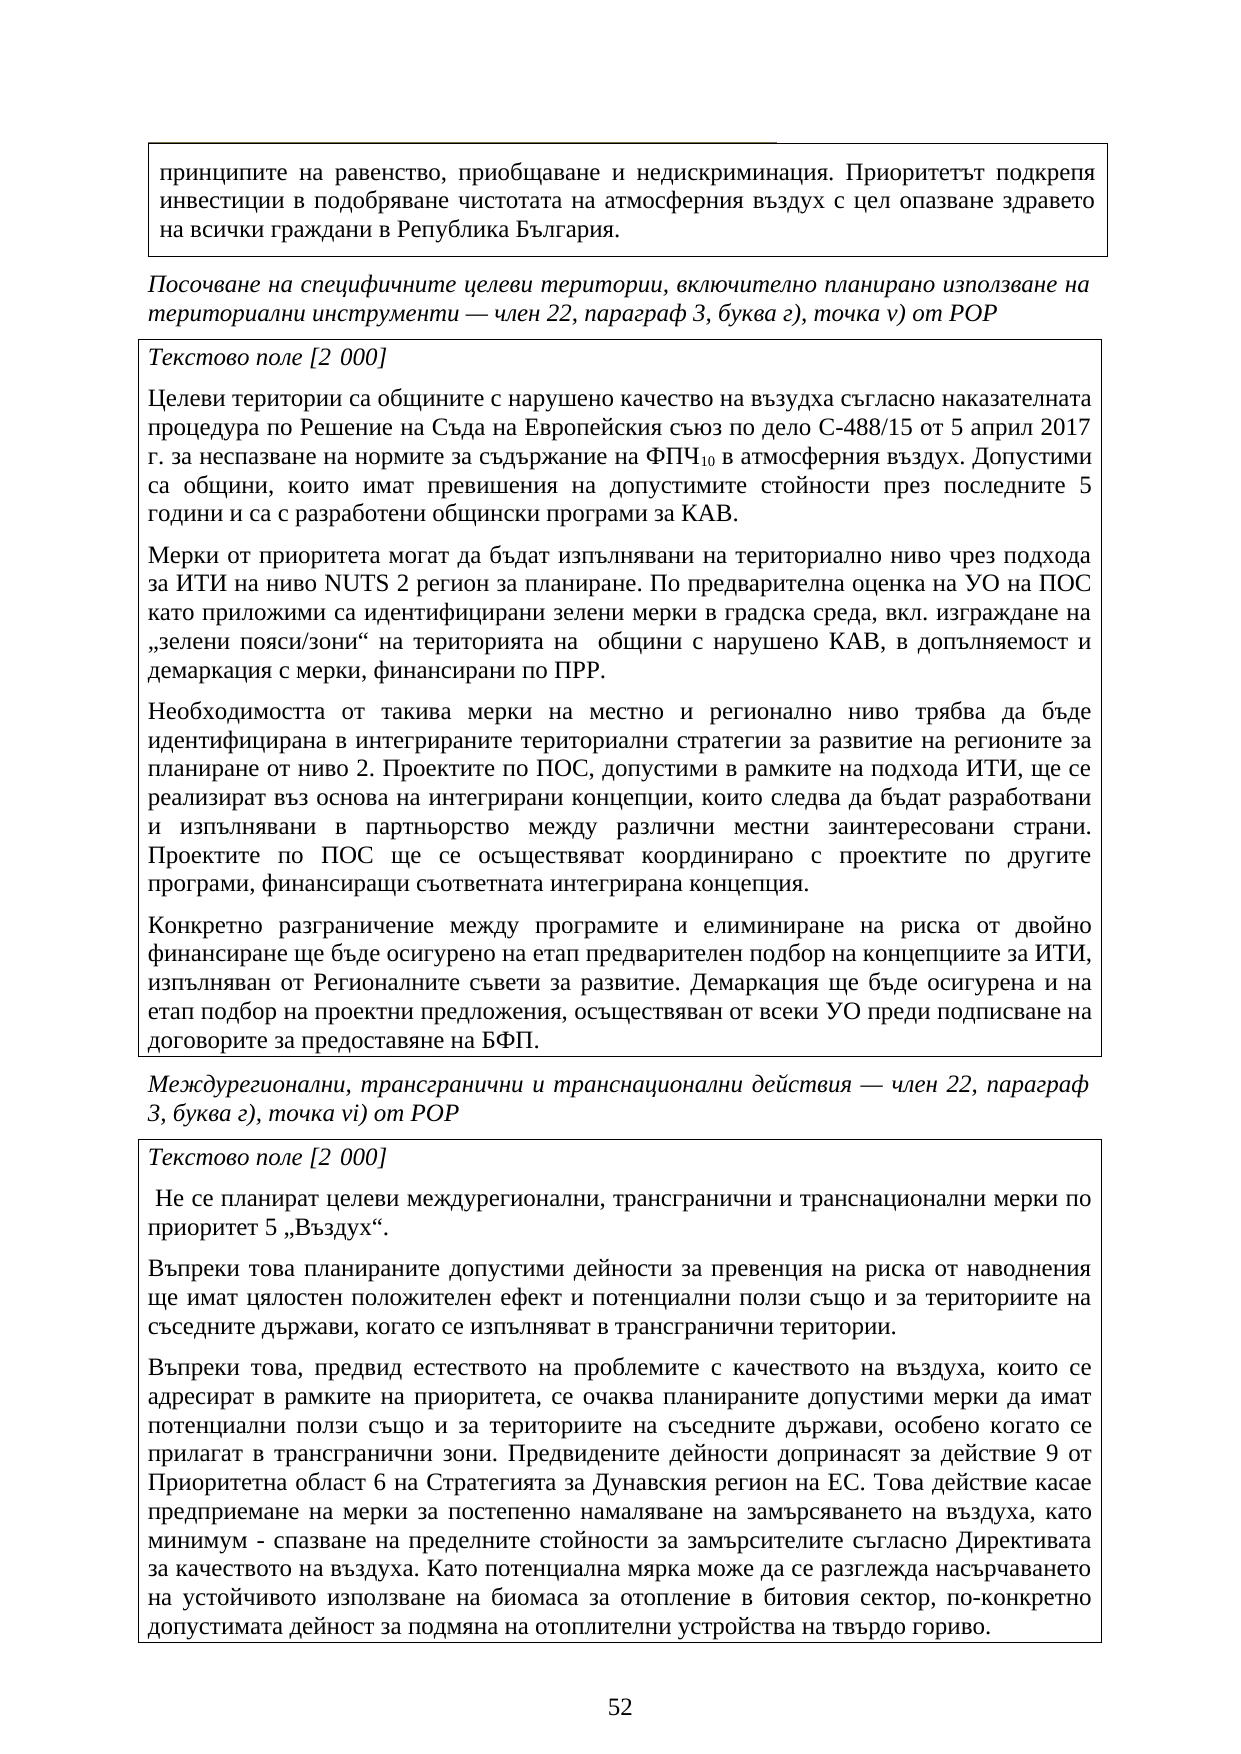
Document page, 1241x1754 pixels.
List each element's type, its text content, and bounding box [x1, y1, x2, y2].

text Текстово поле [2 000] [139, 1140, 1101, 1171]
text Текстово поле [2 000] [139, 340, 1101, 371]
text Целеви територии са общините с нарушено качество на възудха съгласно наказателната процедура по Решение на Съда на Европейския съюз по дело C-488/15 от 5 април 2017 г. за неспазване на нормите за съдържание на ФПЧ10 в атмосферния въздух. Допустими са общини, които имат превишения на допустимите стойности през последните 5 години и са с разработени общински програми за КАВ. [139, 380, 1101, 527]
text Междурегионални, трансгранични и транснационални действия — член 22, параграф 3, буква г), точка vi) от РОР [148, 1069, 1093, 1127]
text Конкретно разграничение между програмите и елиминиране на риска от двойно финансиране ще бъде осигурено на етап предварителен подбор на концепциите за ИТИ, изпълняван от Регионалните съвети за развитие. Демаркация ще бъде осигурена и на етап подбор на проектни предложения, осъществяван от всеки УО преди подписване на договорите за предоставяне на БФП. [139, 907, 1101, 1056]
text Не се планират целеви междурегионални, трансгранични и транснационални мерки по приоритет 5 „Въздух“. [139, 1180, 1101, 1241]
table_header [149, 144, 1107, 256]
text Необходимостта от такива мерки на местно и регионално ниво трябва да бъде идентифицирана в интегрираните териториални стратегии за развитие на регионите за планиране от ниво 2. Проектите по ПОС, допустими в рамките на подхода ИТИ, ще се реализират въз основа на интегрирани концепции, които следва да бъдат разработвани и изпълнявани в партньорство между различни местни заинтересовани страни. Проектите по ПОС ще се осъществяват координирано с проектите по другите програми, финансиращи съответната интегрирана концепция. [139, 693, 1101, 897]
text Мерки от приоритета могат да бъдат изпълнявани на териториално ниво чрез подхода за ИТИ на ниво NUTS 2 регион за планиране. По предварителна оценка на УО на ПОС като приложими са идентифицирани зелени мерки в градска среда, вкл. изграждане на „зелени пояси/зони“ на територията на общини с нарушено КАВ, в допълняемост и демаркация с мерки, финансирани по ПРР. [139, 537, 1101, 683]
text Посочване на специфичните целеви територии, включително планирано използване на териториални инструменти — член 22, параграф 3, буква г), точка v) от РОР [148, 269, 1093, 327]
text Въпреки това, предвид естеството на проблемите с качеството на въздуха, които се адресират в рамките на приоритета, се очаква планираните допустими мерки да имат потенциални ползи също и за териториите на съседните държави, особено когато се прилагат в трансгранични зони. Предвидените дейности допринасят за действие 9 от Приоритетна област 6 на Стратегията за Дунавския регион на ЕС. Това действие касае предприемане на мерки за постепенно намаляване на замърсяването на въздуха, като минимум - спазване на пределните стойности за замърсителите съгласно Директивата за качеството на въздуха. Като потенциална мярка може да се разглежда насърчаването на устойчивото използване на биомаса за отопление в битовия сектор, по-конкретно допустимата дейност за подмяна на отоплителни устройства на твърдо гориво. [139, 1349, 1101, 1642]
text Въпреки това планираните допустими дейности за превенция на риска от наводнения ще имат цялостен положителен ефект и потенциални ползи също и за териториите на съседните държави, когато се изпълняват в трансгранични територии. [139, 1250, 1101, 1340]
